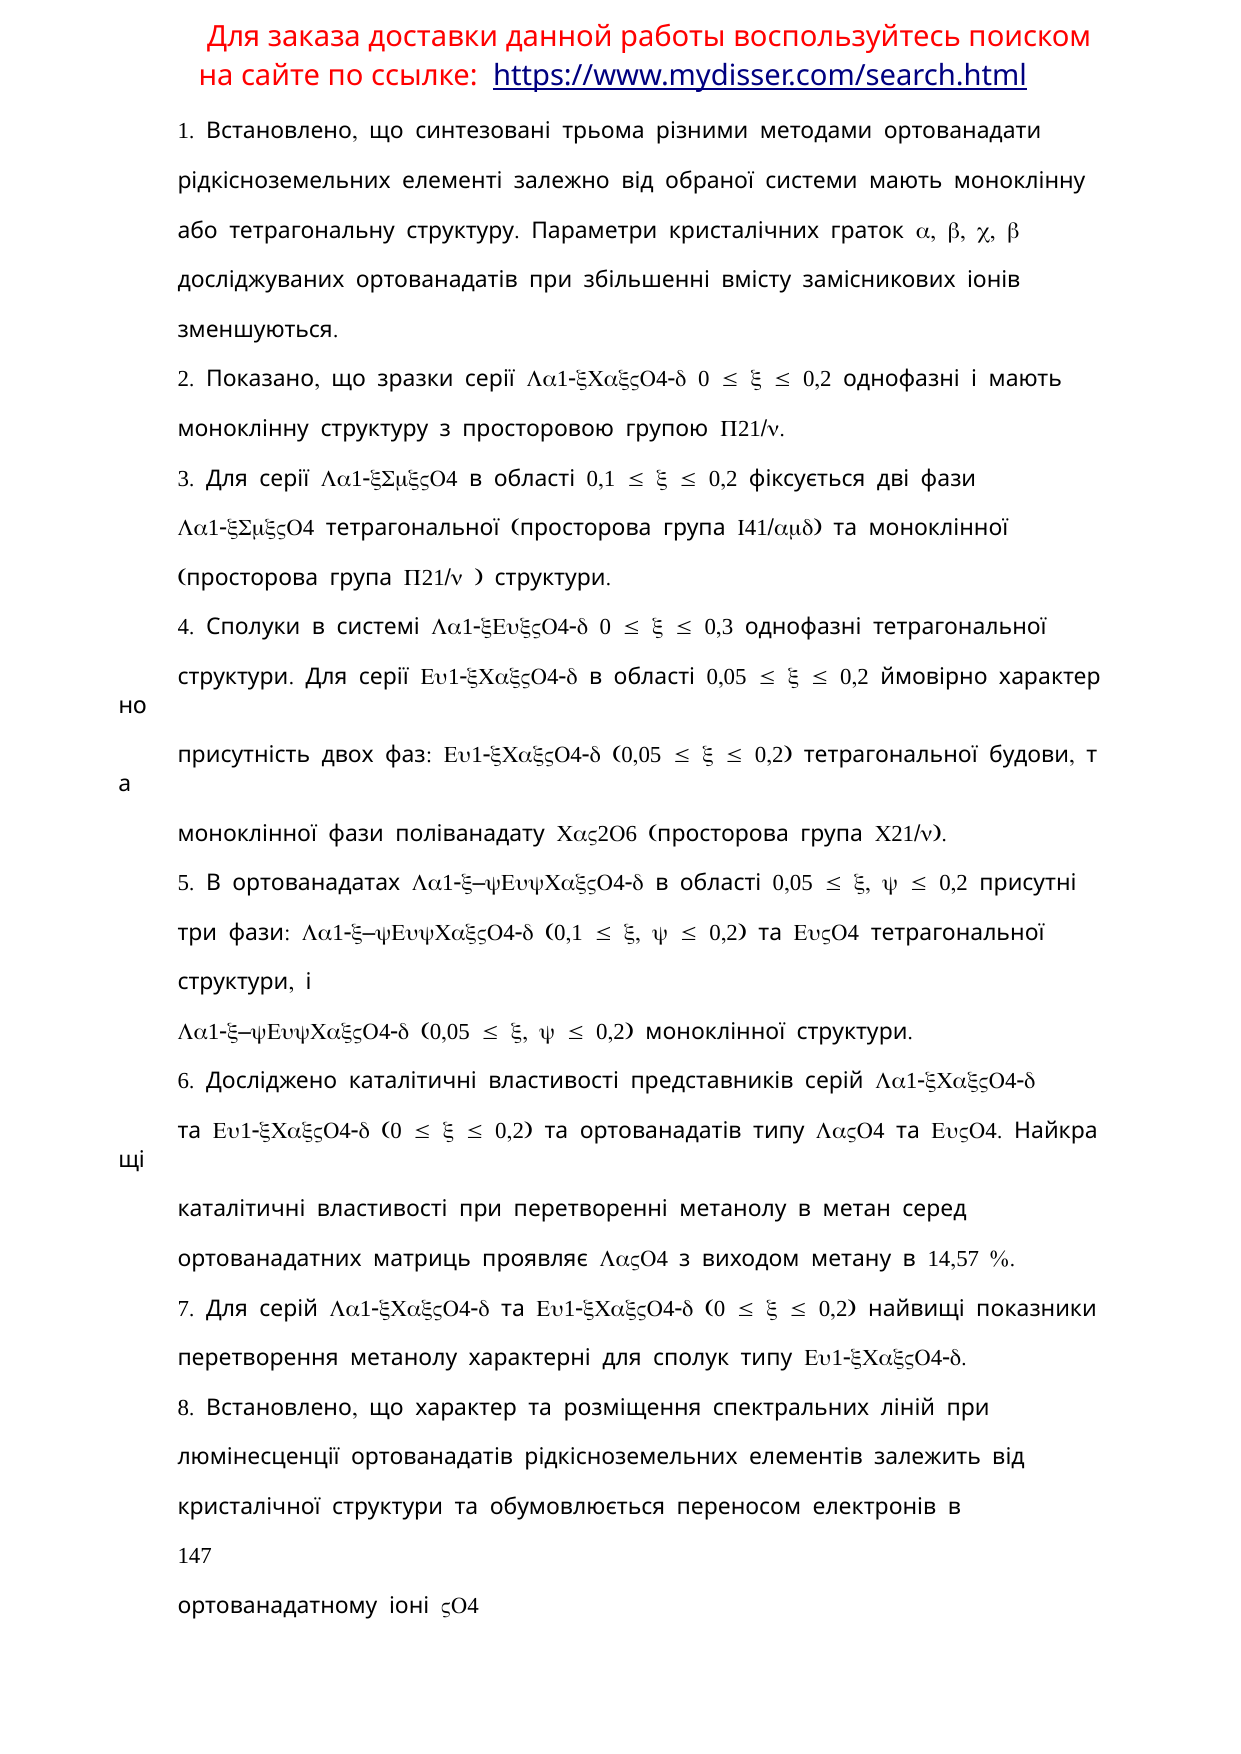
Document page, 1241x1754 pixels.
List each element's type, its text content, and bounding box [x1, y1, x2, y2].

text моноклінноїфазиполіванадатупросторовагрупа [118, 817, 1107, 846]
text люмінесценціїортованадатіврідкісноземельнихелементівзалежитьвід [118, 1441, 1107, 1469]
text монокліннуструктурузпросторовоюгрупою [118, 412, 1107, 441]
text рідкісноземельнихелементізалежновідобраноїсистемимаютьмоноклінну [118, 164, 1107, 193]
text Показанощозразкисеріїδоднофазніімають [118, 363, 1107, 392]
text ортованадатнихматрицьпроявляєзвиходомметанув [118, 1242, 1107, 1271]
text кристалічноїструктуритаобумовлюєтьсяпереносомелектронівв [118, 1490, 1107, 1519]
text Длясеріївобластіфіксуєтьсядвіфази [118, 462, 1107, 491]
text Вортованадатах–δвобласті≤присутні [118, 867, 1107, 895]
text  [118, 1540, 1107, 1569]
text –δ≤моноклінноїструктури [118, 1015, 1107, 1044]
text каталітичнівластивостіприперетворенніметанолувметансеред [118, 1193, 1107, 1222]
text структуриДлясеріїδвобластіймовірнохарактерно [118, 660, 1107, 718]
text Встановленощохарактертарозміщенняспектральнихлінійпри [118, 1391, 1107, 1420]
text Дослідженокаталітичнівластивостіпредставниківсерійδ [118, 1065, 1107, 1094]
text таδтаортованадатівтипутаНайкращі [118, 1114, 1107, 1172]
text тетрагональноїпросторовагрупатамоноклінної [118, 512, 1107, 540]
text ортованадатномуіоні [118, 1589, 1107, 1618]
text Сполукивсистеміδоднофазнітетрагональної [118, 611, 1107, 639]
text Встановленощосинтезованітрьомарізнимиметодамиортованадати [118, 115, 1107, 144]
text присутністьдвохфазδтетрагональноїбудовита [118, 739, 1107, 796]
text структуриі [118, 966, 1107, 994]
text просторовагрупаструктури [118, 561, 1107, 590]
text трифази–δ≤татетрагональної [118, 916, 1107, 945]
text Длясерійδтаδнайвищіпоказники [118, 1292, 1107, 1321]
text перетворенняметанолухарактернідлясполуктипуδ [118, 1342, 1107, 1370]
text аботетрагональнуструктуруПараметрикристалічнихграток [118, 214, 1107, 243]
text досліджуванихортованадатівпризбільшеннівмістузамісниковихіонів [118, 264, 1107, 292]
text зменшуються [118, 313, 1107, 342]
